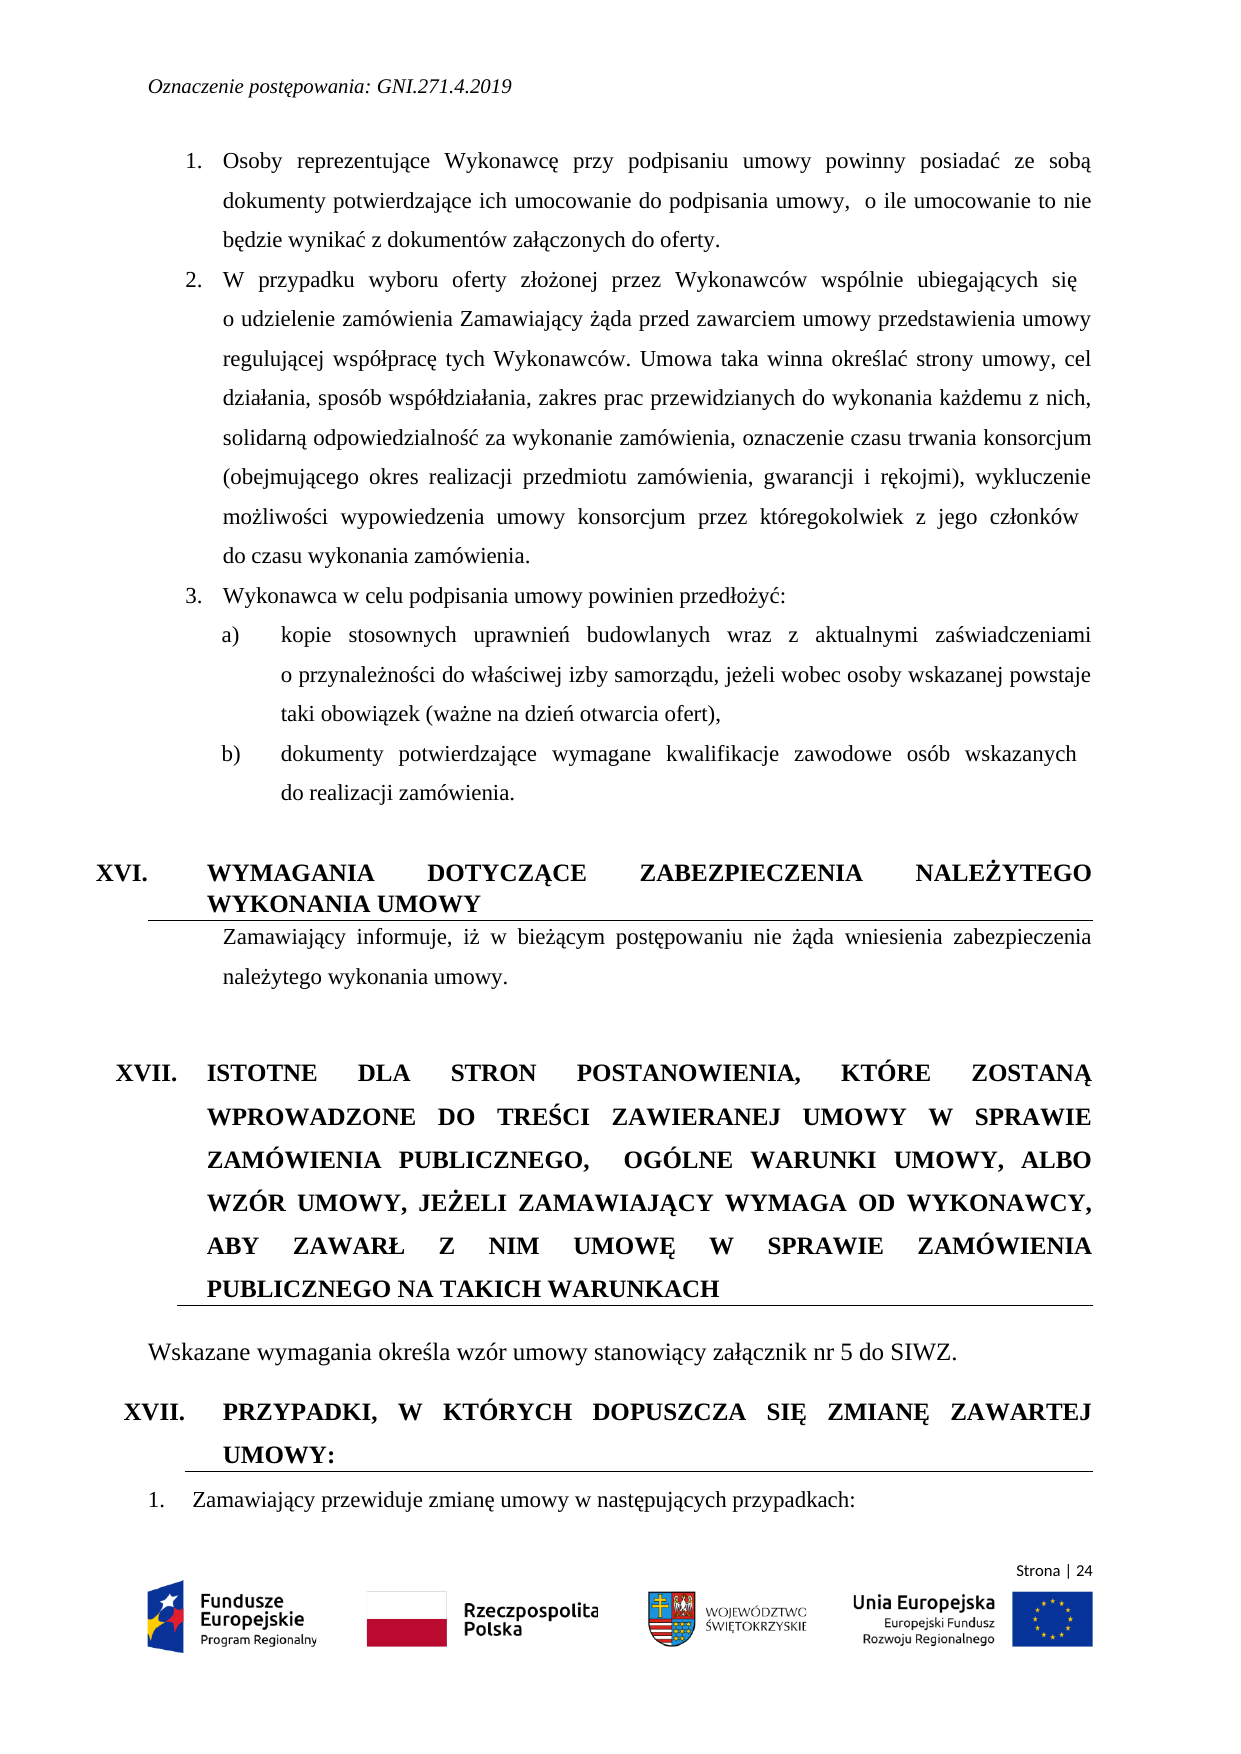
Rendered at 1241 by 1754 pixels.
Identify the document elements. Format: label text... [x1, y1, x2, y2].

list W przypadku wyboru oferty złożonej przez Wykonawców wspólnie ubiegających się o udzielenie zamówienia Zamawiający żąda przed zawarciem umowy przedstawienia umowy regulującej współpracę tych Wykonawców. Umowa taka winna określać strony umowy, cel działania, sposób współdziałania, zakres prac przewidzianych do wykonania każdemu z nich, solidarną odpowiedzialność za wykonanie zamówienia, oznaczenie czasu trwania konsorcjum (obejmującego okres realizacji przedmiotu zamówienia, gwarancji i rękojmi), wykluczenie możliwości wypowiedzenia umowy konsorcjum przez któregokolwiek z jego członków do czasu wykonania zamówienia. [185, 266, 1093, 569]
list Wykonawca w celu podpisania umowy powinien przedłożyć: [185, 582, 1093, 608]
list WYMAGANIA DOTYCZĄCE ZABEZPIECZENIA NALEŻYTEGO WYKONANIA UMOWY [148, 858, 1093, 920]
text Zamawiający informuje, iż w bieżącym postępowaniu nie żąda wniesienia zabezpieczenia należytego wykonania umowy. [223, 923, 1093, 989]
picture [366, 1580, 598, 1653]
list PRZYPADKI, W KTÓRYCH DOPUSZCZA SIĘ ZMIANĘ ZAWARTEJ UMOWY: [185, 1397, 1093, 1471]
list kopie stosownych uprawnień budowlanych wraz z aktualnymi zaświadczeniami o przynależności do właściwej izby samorządu, jeżeli wobec osoby wskazanej powstaje taki obowiązek (ważne na dzień otwarcia ofert), [221, 621, 1093, 727]
picture [147, 1580, 317, 1653]
picture [853, 1580, 1093, 1653]
list Osoby reprezentujące Wykonawcę przy podpisaniu umowy powinny posiadać ze sobą dokumenty potwierdzające ich umocowanie do podpisania umowy, o ile umocowanie to nie będzie wynikać z dokumentów załączonych do oferty. [185, 148, 1093, 253]
text Wskazane wymagania określa wzór umowy stanowiący załącznik nr 5 do SIWZ. [148, 1337, 1093, 1366]
picture [648, 1580, 807, 1653]
list Zamawiający przewiduje zmianę umowy w następujących przypadkach: [148, 1486, 1093, 1513]
list dokumenty potwierdzające wymagane kwalifikacje zawodowe osób wskazanych do realizacji zamówienia. [221, 740, 1093, 806]
list ISTOTNE DLA STRON POSTANOWIENIA, KTÓRE ZOSTANĄ WPROWADZONE DO TREŚCI ZAWIERANEJ UMOWY W SPRAWIE ZAMÓWIENIA PUBLICZNEGO, OGÓLNE WARUNKI UMOWY, ALBO WZÓR UMOWY, JEŻELI ZAMAWIAJĄCY WYMAGA OD WYKONAWCY, ABY ZAWARŁ Z NIM UMOWĘ W SPRAWIE ZAMÓWIENIA PUBLICZNEGO NA TAKICH WARUNKACH [177, 1058, 1093, 1305]
